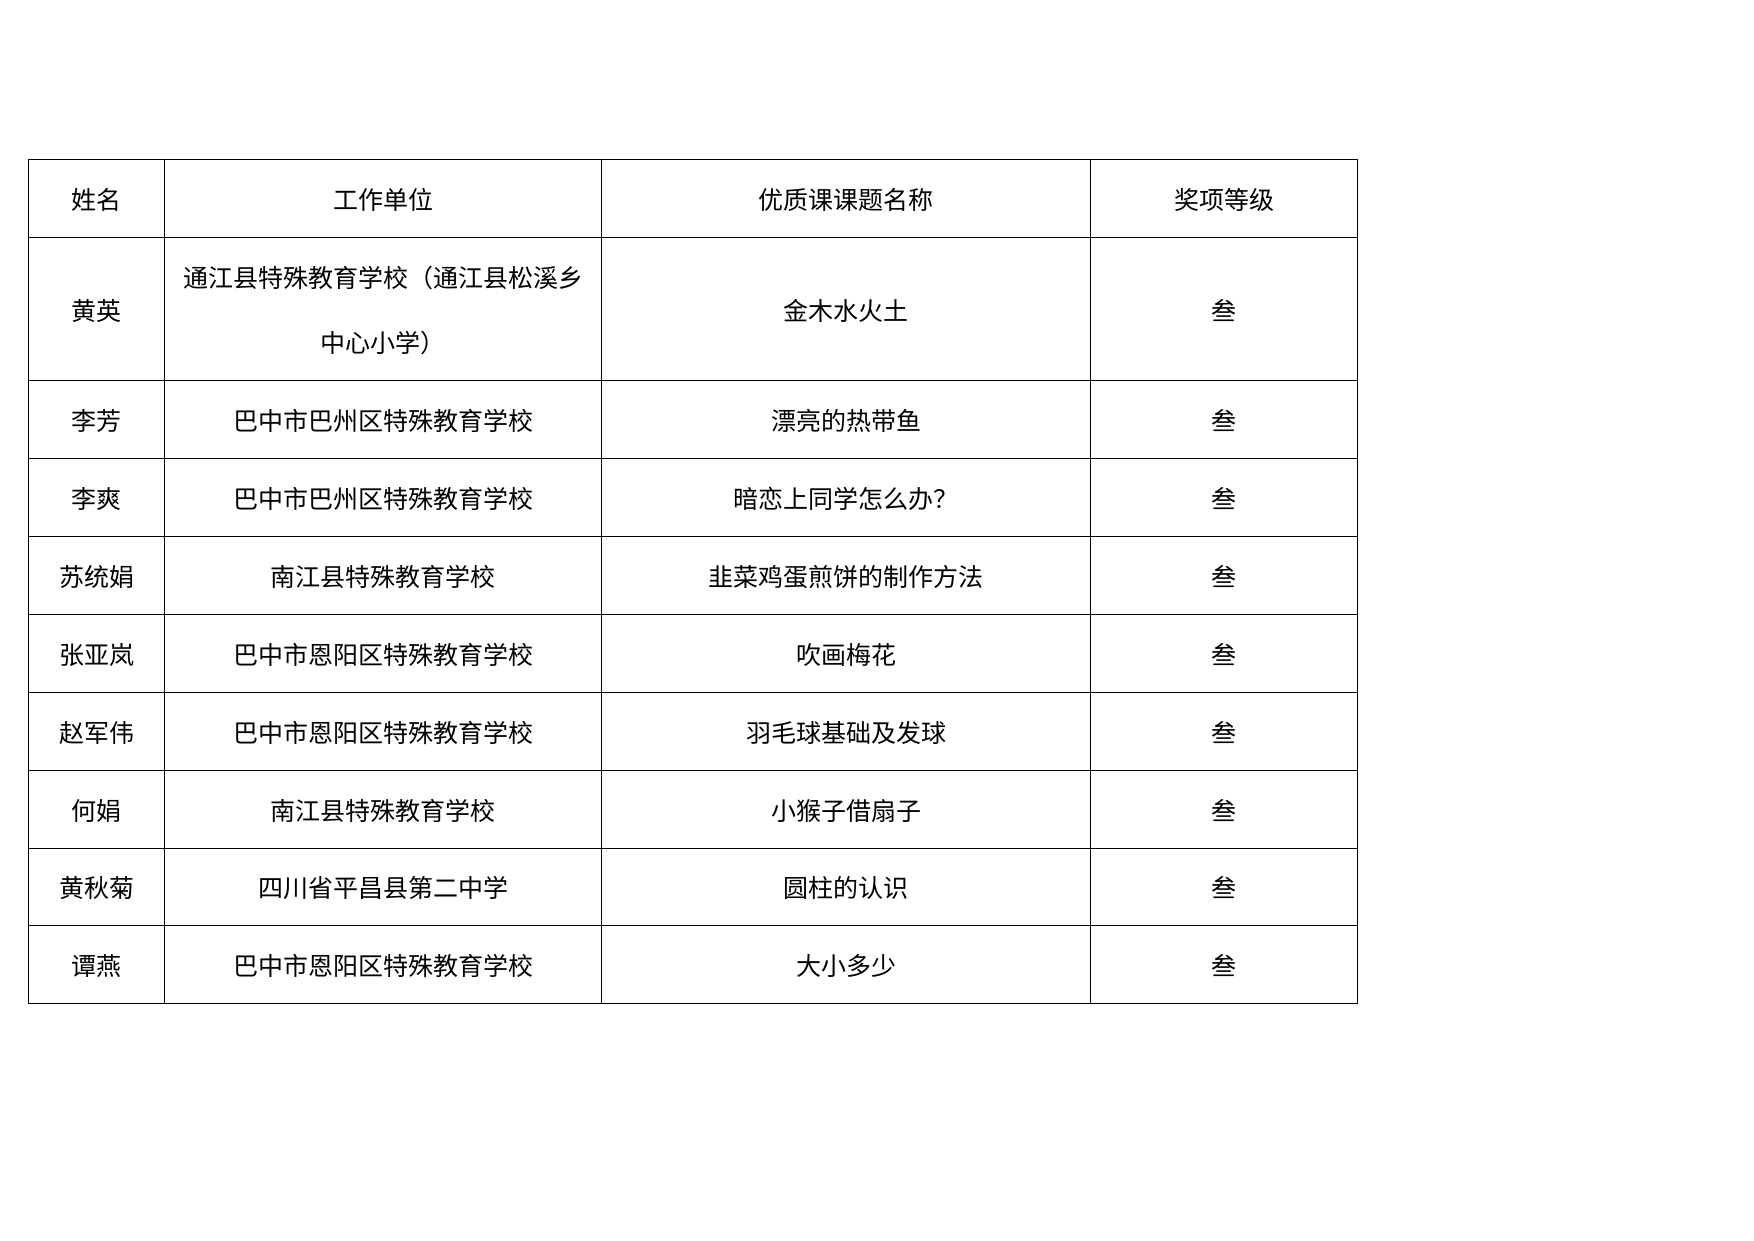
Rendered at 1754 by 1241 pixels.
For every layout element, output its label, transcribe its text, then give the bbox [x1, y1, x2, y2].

table_header 优质课课题名称 [602, 160, 1090, 237]
table_header 工作单位 [165, 160, 601, 237]
table_cell 叁 [1091, 615, 1357, 692]
table_cell 巴中市巴州区特殊教育学校 [165, 381, 601, 458]
table_cell 通江县特殊教育学校（通江县松溪乡中心小学） [165, 238, 601, 380]
table_cell 叁 [1091, 459, 1357, 536]
table_cell 叁 [1091, 381, 1357, 458]
table_cell 李芳 [29, 381, 164, 458]
table_cell 黄秋菊 [29, 849, 164, 925]
table_cell 圆柱的认识 [602, 849, 1090, 925]
table_cell 南江县特殊教育学校 [165, 537, 601, 614]
table_cell 暗恋上同学怎么办？ [602, 459, 1090, 536]
table_cell 巴中市恩阳区特殊教育学校 [165, 926, 601, 1003]
table_cell 谭燕 [29, 926, 164, 1003]
table_cell 南江县特殊教育学校 [165, 771, 601, 847]
table_cell 羽毛球基础及发球 [602, 693, 1090, 769]
table_cell 何娟 [29, 771, 164, 847]
table_cell 张亚岚 [29, 615, 164, 692]
table_header 姓名 [29, 160, 164, 237]
table_header 奖项等级 [1091, 160, 1357, 237]
table_cell 叁 [1091, 926, 1357, 1003]
table_cell 大小多少 [602, 926, 1090, 1003]
table_cell 李爽 [29, 459, 164, 536]
table_cell 叁 [1091, 771, 1357, 847]
table_cell 叁 [1091, 849, 1357, 925]
table_cell 赵军伟 [29, 693, 164, 769]
table_cell 黄英 [29, 238, 164, 380]
table_cell 金木水火土 [602, 238, 1090, 380]
table_cell 吹画梅花 [602, 615, 1090, 692]
table_cell 漂亮的热带鱼 [602, 381, 1090, 458]
table_cell 小猴子借扇子 [602, 771, 1090, 847]
table_cell 叁 [1091, 693, 1357, 769]
table_cell 巴中市恩阳区特殊教育学校 [165, 693, 601, 769]
table_cell 苏统娟 [29, 537, 164, 614]
table_cell 叁 [1091, 238, 1357, 380]
table_cell 巴中市恩阳区特殊教育学校 [165, 615, 601, 692]
table_cell 巴中市巴州区特殊教育学校 [165, 459, 601, 536]
table_cell 叁 [1091, 537, 1357, 614]
table_cell 四川省平昌县第二中学 [165, 849, 601, 925]
table_cell 韭菜鸡蛋煎饼的制作方法 [602, 537, 1090, 614]
